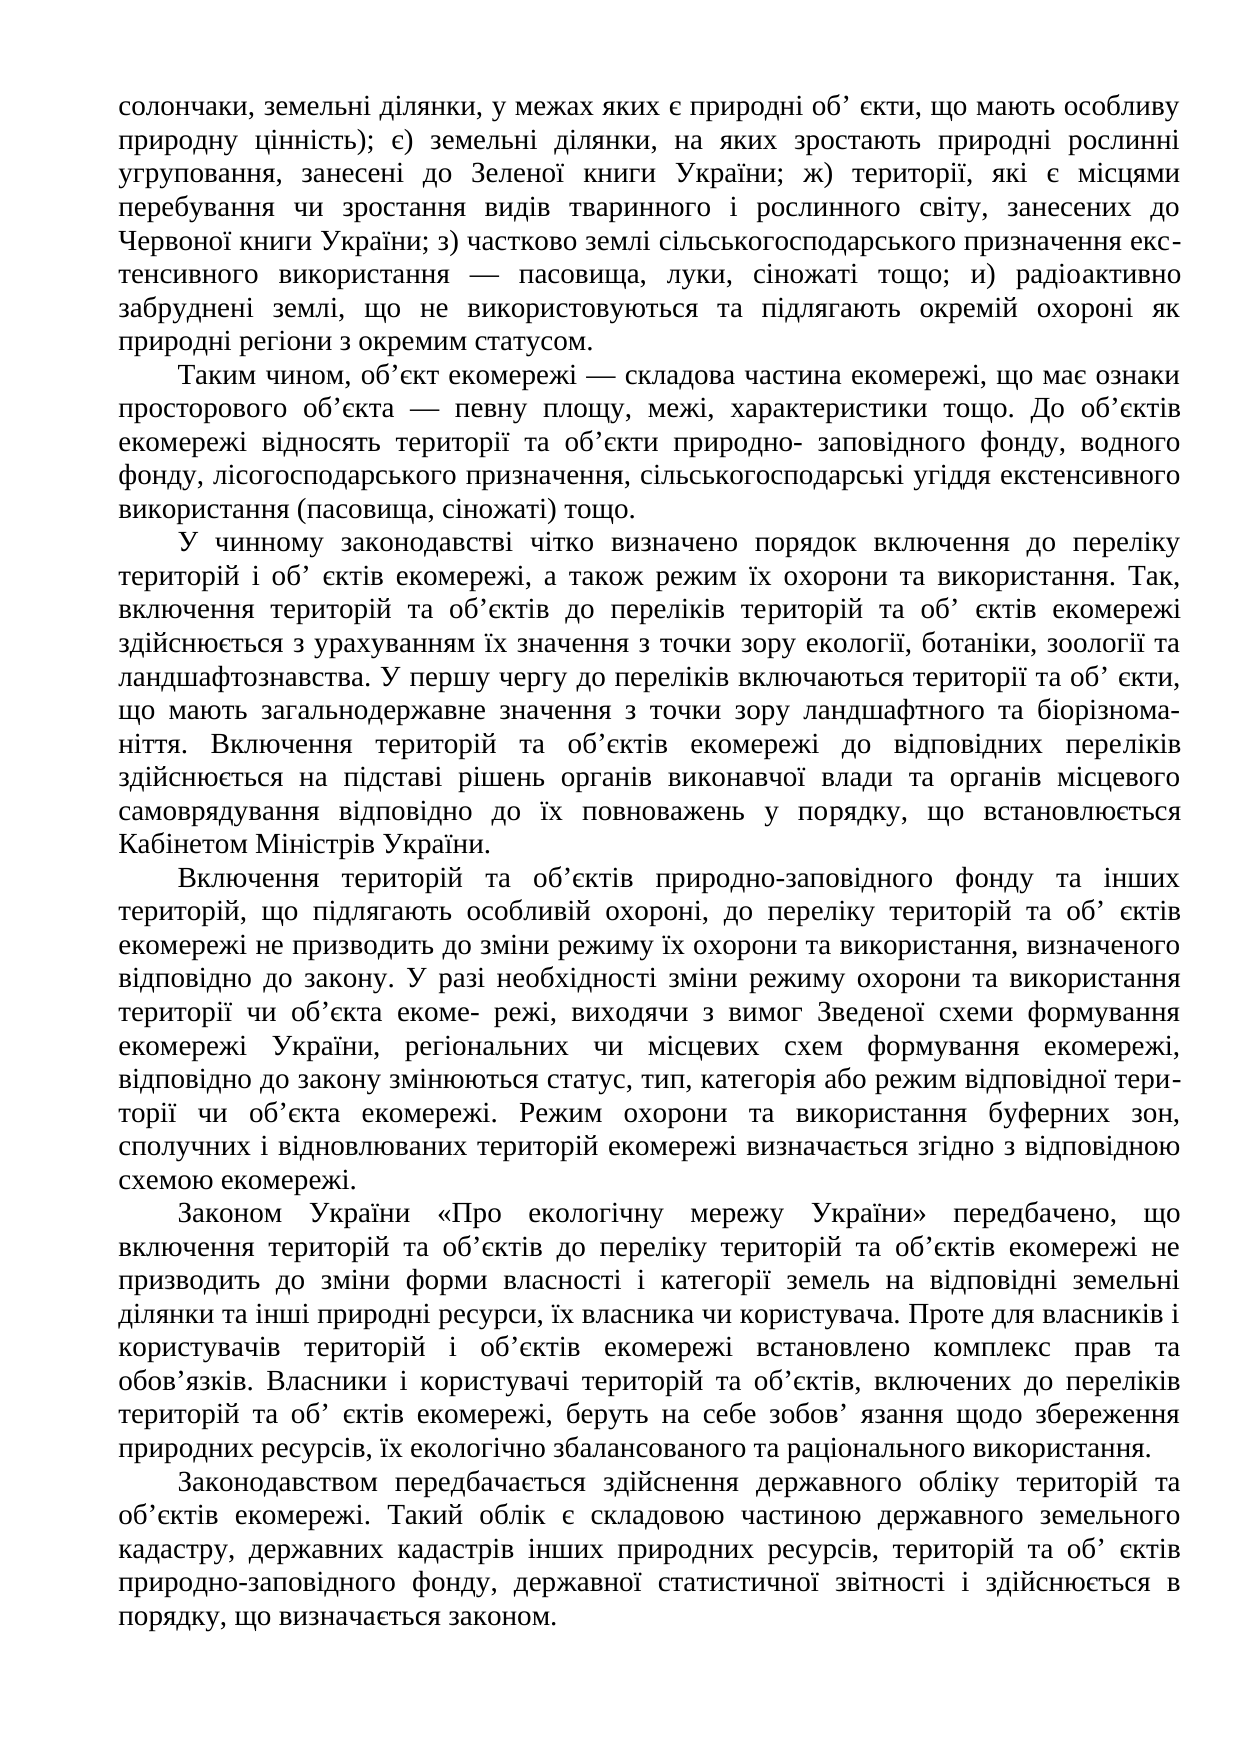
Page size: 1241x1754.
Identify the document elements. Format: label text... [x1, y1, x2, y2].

text Включення територій та об’єктів природно-заповідного фонду та інших територій, що підлягають особливій охороні, до переліку територій та об’ єктів екомережі не призводить до зміни режиму їх охорони та використання, визначеного відповідно до закону. У разі необхідності зміни режиму охорони та використання території чи об’єкта екоме- режі, виходячи з вимог Зведеної схеми формування екомережі України, регіональних чи місцевих схем формування екомережі, відповідно до закону змінюються статус, тип, категорія або режим відповідної території чи об’єкта екомережі. Режим охорони та використання буферних зон, сполучних і відновлюваних територій екомережі визначається згідно з відповідною схемою екомережі. [118, 860, 1181, 1195]
text У чинному законодавстві чітко визначено порядок включення до переліку територій і об’ єктів екомережі, а також режим їх охорони та використання. Так, включення територій та об’єктів до переліків територій та об’ єктів екомережі здійснюється з урахуванням їх значення з точки зору екології, ботаніки, зоології та ландшафтознавства. У першу чергу до переліків включаються території та об’ єкти, що мають загальнодержавне значення з точки зору ландшафтного та біорізнома- ніття. Включення територій та об’єктів екомережі до відповідних переліків здійснюється на підставі рішень органів виконавчої влади та органів місцевого самоврядування відповідно до їх повноважень у порядку, що встановлюється Кабінетом Міністрів України. [118, 524, 1181, 860]
text Законом України «Про екологічну мережу України» передбачено, що включення територій та об’єктів до переліку територій та об’єктів екомережі не призводить до зміни форми власності і категорії земель на відповідні земельні ділянки та інші природні ресурси, їх власника чи користувача. Проте для власників і користувачів територій і об’єктів екомережі встановлено комплекс прав та обов’язків. Власники і користувачі територій та об’єктів, включених до переліків територій та об’ єктів екомережі, беруть на себе зобов’ язання щодо збереження природних ресурсів, їх екологічно збалансованого та раціонального використання. [118, 1195, 1181, 1464]
text Таким чином, об’єкт екомережі — складова частина екомережі, що має ознаки просторового об’єкта — певну площу, межі, характеристики тощо. До об’єктів екомережі відносять території та об’єкти природно- заповідного фонду, водного фонду, лісогосподарського призначення, сільськогосподарські угіддя екстенсивного використання (пасовища, сіножаті) тощо. [118, 357, 1181, 524]
text Законодавством передбачається здійснення державного обліку територій та об’єктів екомережі. Такий облік є складовою частиною державного земельного кадастру, державних кадастрів інших природних ресурсів, територій та об’ єктів природно-заповідного фонду, державної статистичної звітності і здійснюється в порядку, що визначається законом. [118, 1464, 1181, 1631]
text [118, 88, 1181, 357]
